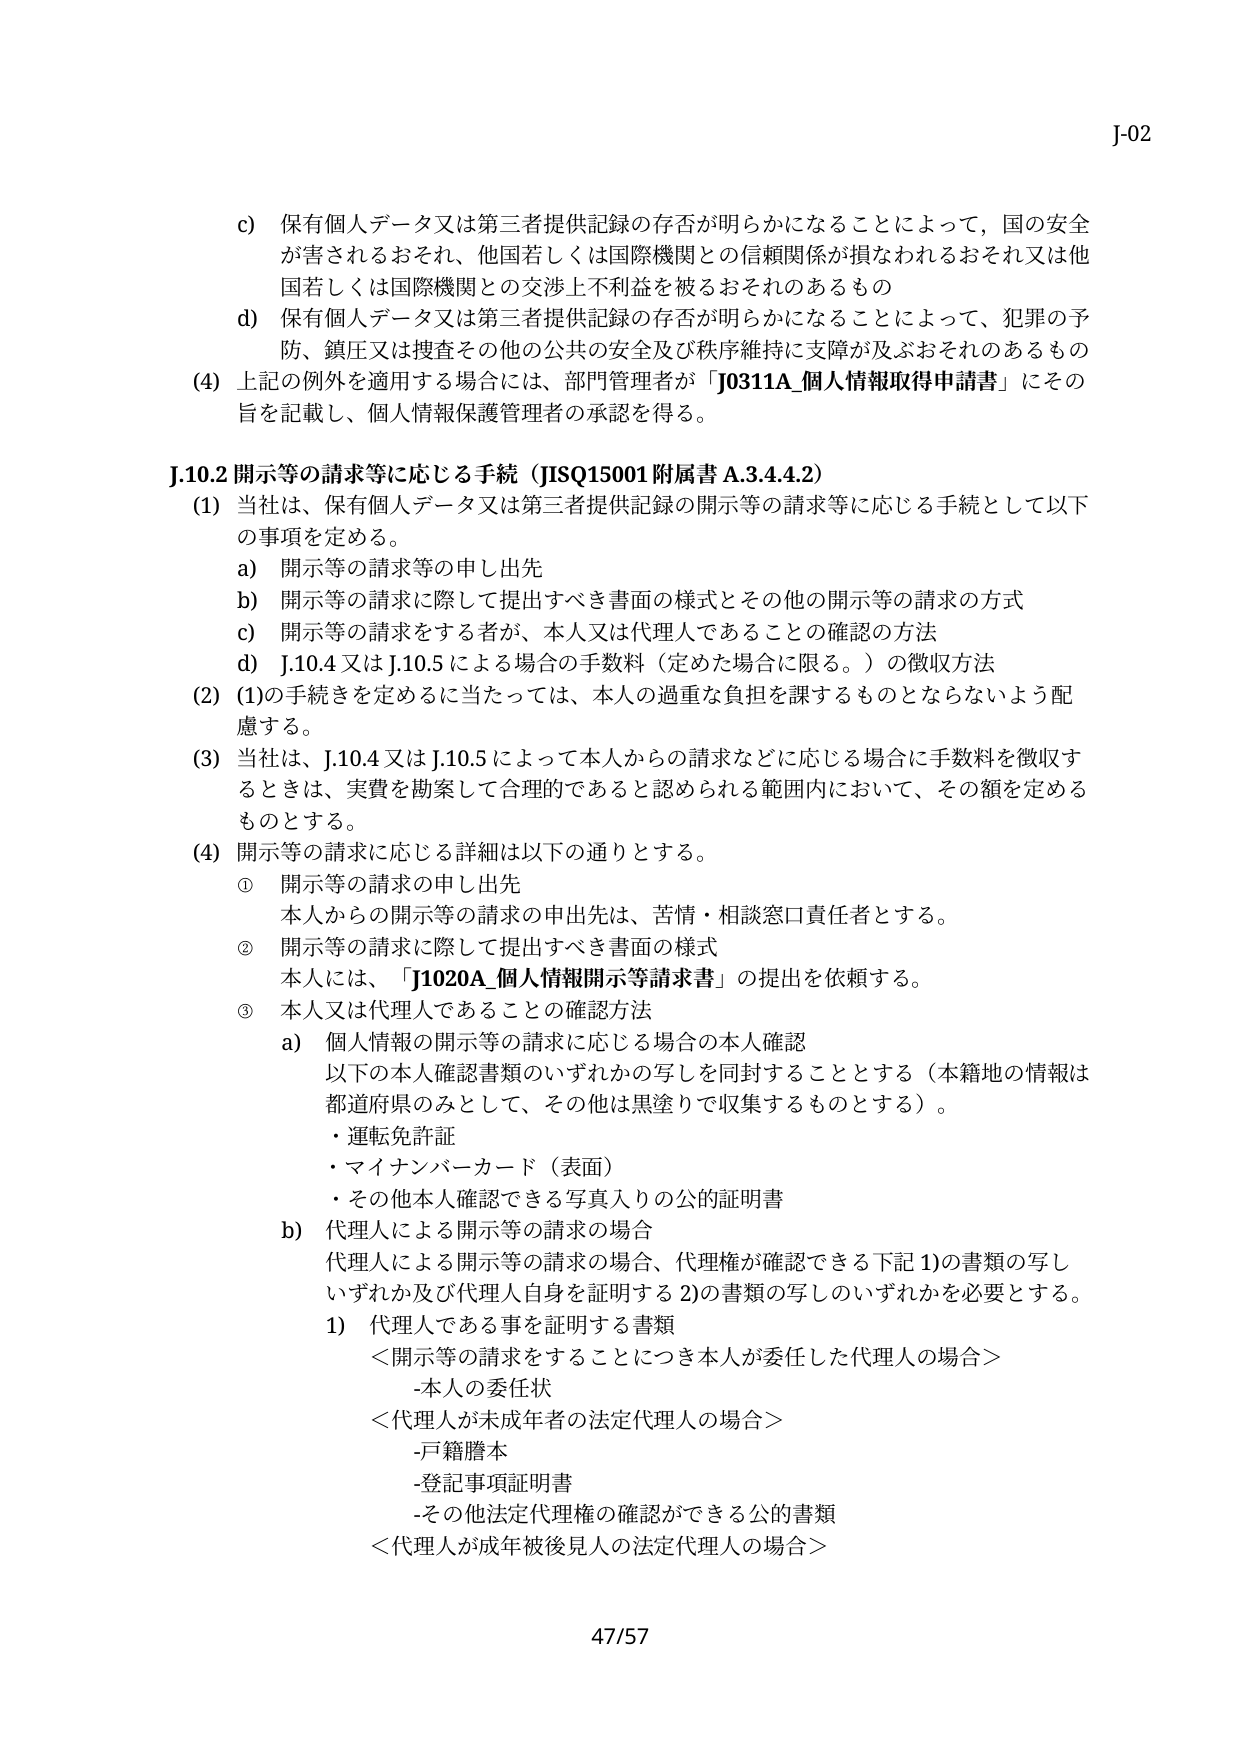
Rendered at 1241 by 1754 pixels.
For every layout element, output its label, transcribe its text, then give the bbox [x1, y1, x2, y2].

list ＜代理人が未成年者の法定代理人の場合＞ [369, 1403, 1092, 1434]
list 開示等の請求の申し出先 [237, 867, 1092, 898]
text ・マイナンバーカード（表面） [148, 1151, 1092, 1182]
list 当社は、保有個人データ又は第三者提供記録の開示等の請求等に応じる手続として以下の事項を定める。 [193, 489, 1092, 552]
list 上記の例外を適用する場合には、部門管理者が「J0311A_個人情報取得申請書」にその旨を記載し、個人情報保護管理者の承認を得る。 [193, 364, 1092, 427]
list 個人情報の開示等の請求に応じる場合の本人確認 [281, 1025, 1092, 1056]
list 開示等の請求に応じる詳細は以下の通りとする。 [193, 835, 1092, 867]
list ＜開示等の請求をすることにつき本人が委任した代理人の場合＞ [369, 1340, 1092, 1371]
list 代理人による開示等の請求の場合 [281, 1213, 1092, 1245]
list ‐その他法定代理権の確認ができる公的書類 [413, 1497, 1092, 1529]
list (1)の手続きを定めるに当たっては、本人の過重な負担を課するものとならないよう配慮する。 [193, 678, 1092, 741]
list 開示等の請求をする者が、本人又は代理人であることの確認の方法 [237, 615, 1092, 646]
list 以下の本人確認書類のいずれかの写しを同封することとする（本籍地の情報は都道府県のみとして、その他は黒塗りで収集するものとする）。 [325, 1056, 1092, 1119]
list 当社は、J.10.4又はJ.10.5によって本人からの請求などに応じる場合に手数料を徴収するときは、実費を勘案して合理的であると認められる範囲内において、その額を定めるものとする。 [193, 741, 1092, 835]
text ‐戸籍謄本 [413, 1434, 1092, 1466]
list 開示等の請求等の申し出先 [237, 552, 1092, 583]
list ＜代理人が成年被後見人の法定代理人の場合＞ [369, 1529, 1092, 1560]
list ・運転免許証 [325, 1119, 1092, 1151]
list ‐登記事項証明書 [413, 1466, 1092, 1497]
list 保有個人データ又は第三者提供記録の存否が明らかになることによって，国の安全が害されるおそれ、他国若しくは国際機関との信頼関係が損なわれるおそれ又は他国若しくは国際機関との交渉上不利益を被るおそれのあるもの [237, 207, 1092, 301]
list J.10.4又はJ.10.5による場合の手数料（定めた場合に限る。）の徴収方法 [237, 646, 1092, 678]
list ‐本人の委任状 [413, 1371, 1092, 1403]
list ・その他本人確認できる写真入りの公的証明書 [325, 1182, 1092, 1213]
list 本人には、「J1020A_個人情報開示等請求書」の提出を依頼する。 [281, 962, 1092, 993]
list 開示等の請求に際して提出すべき書面の様式 [237, 930, 1092, 962]
list 本人からの開示等の請求の申出先は、苦情・相談窓口責任者とする。 [281, 898, 1092, 930]
list 本人又は代理人であることの確認方法 [237, 993, 1092, 1025]
list 代理人である事を証明する書類 [326, 1308, 1092, 1340]
subtitle J.10.2 開示等の請求等に応じる手続（JISQ15001附属書A.3.4.4.2） [169, 457, 1092, 489]
list 保有個人データ又は第三者提供記録の存否が明らかになることによって、犯罪の予防、鎮圧又は捜査その他の公共の安全及び秩序維持に支障が及ぶおそれのあるもの [237, 301, 1092, 364]
list 代理人による開示等の請求の場合、代理権が確認できる下記1)の書類の写しいずれか及び代理人自身を証明する2)の書類の写しのいずれかを必要とする。 [325, 1245, 1092, 1308]
list 開示等の請求に際して提出すべき書面の様式とその他の開示等の請求の方式 [237, 583, 1092, 615]
